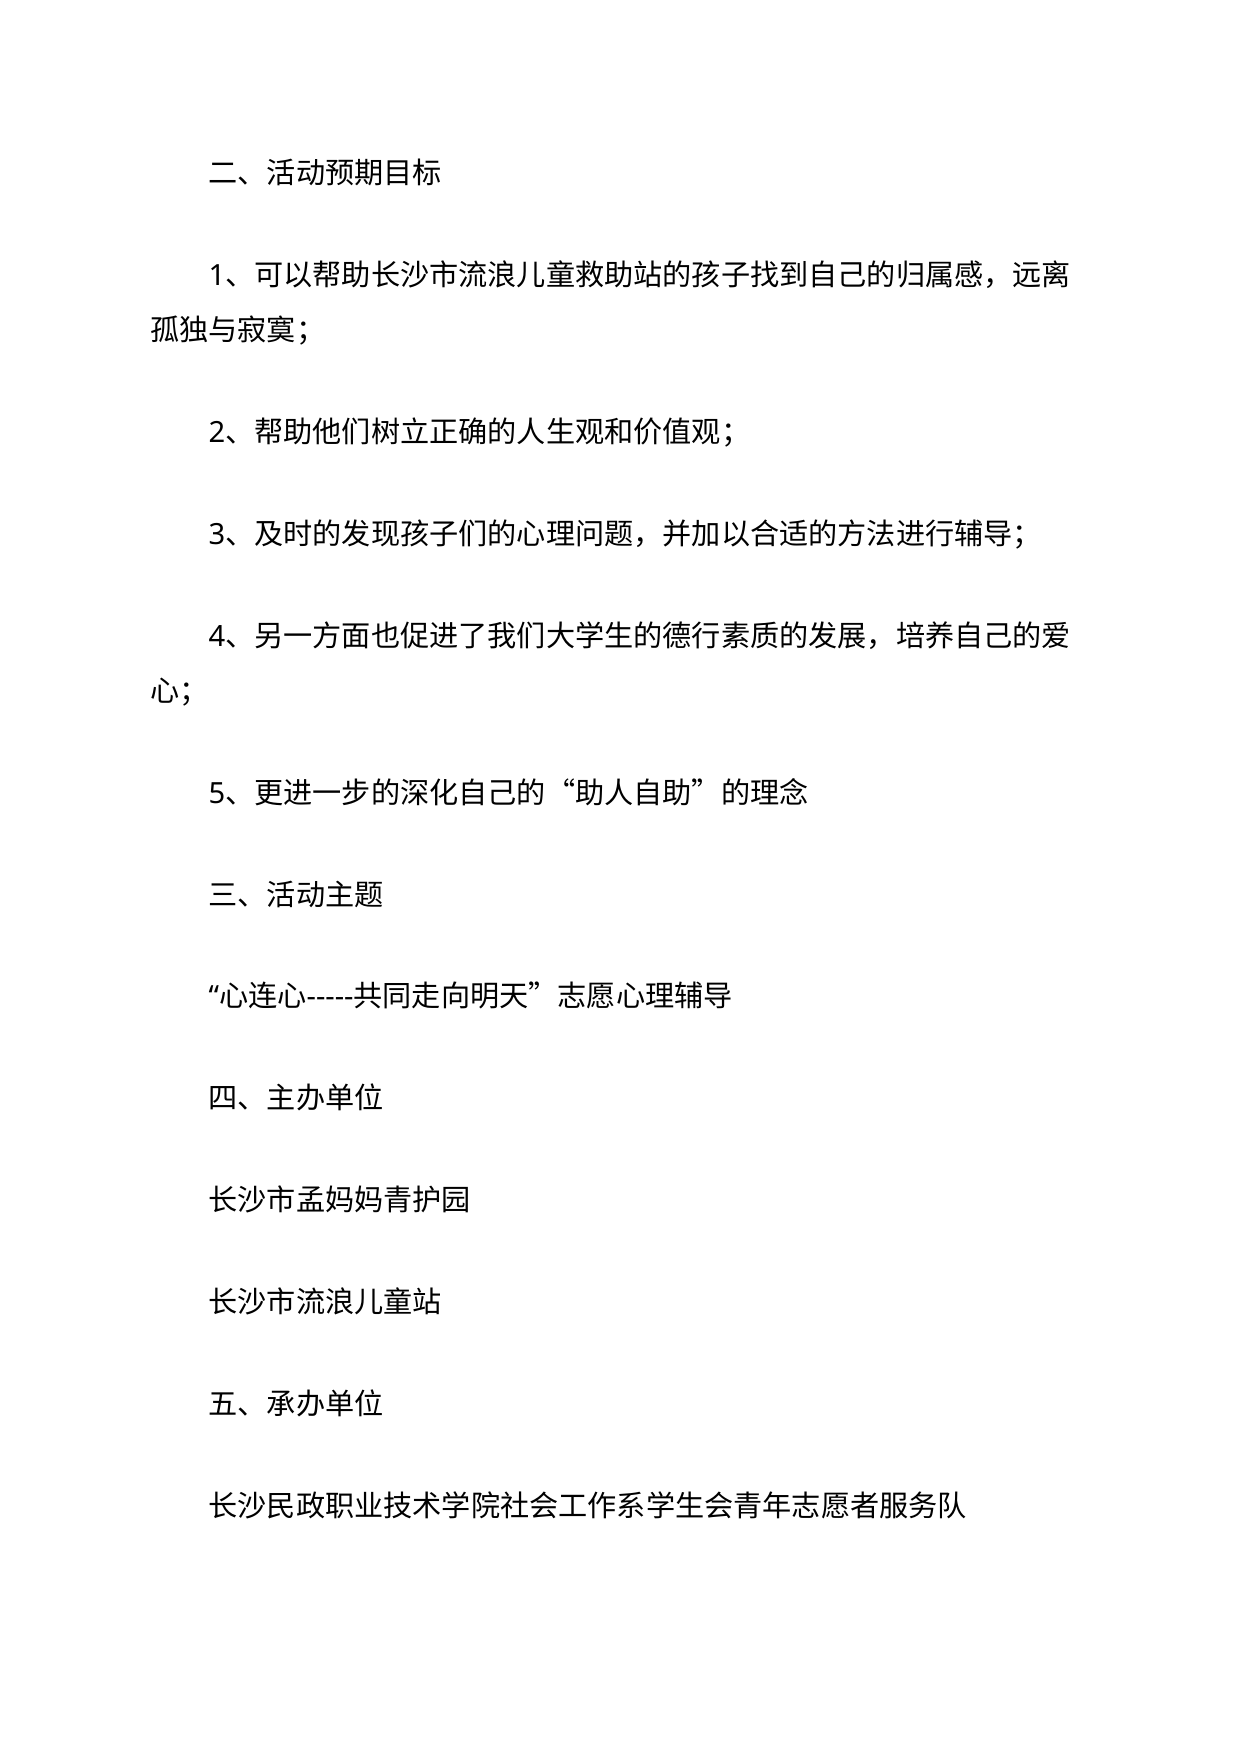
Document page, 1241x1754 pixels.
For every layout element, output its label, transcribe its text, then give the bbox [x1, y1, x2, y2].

text 长沙市孟妈妈青护园 [150, 1177, 1090, 1219]
text 2、帮助他们树立正确的人生观和价值观； [150, 408, 1090, 451]
text 4、另一方面也促进了我们大学生的德行素质的发展，培养自己的爱心； [150, 612, 1090, 710]
text 五、承办单位 [150, 1380, 1090, 1423]
text 长沙市流浪儿童站 [150, 1278, 1090, 1321]
text 长沙民政职业技术学院社会工作系学生会青年志愿者服务队 [150, 1482, 1090, 1524]
text 5、更进一步的深化自己的“助人自助”的理念 [150, 769, 1090, 812]
text 3、及时的发现孩子们的心理问题，并加以合适的方法进行辅导； [150, 511, 1090, 553]
text “心连心-----共同走向明天”志愿心理辅导 [150, 973, 1090, 1015]
text 三、活动主题 [150, 871, 1090, 913]
text 1、可以帮助长沙市流浪儿童救助站的孩子找到自己的归属感，远离孤独与寂寞； [150, 252, 1090, 349]
text 二、活动预期目标 [150, 150, 1090, 192]
text 四、主办单位 [150, 1075, 1090, 1117]
